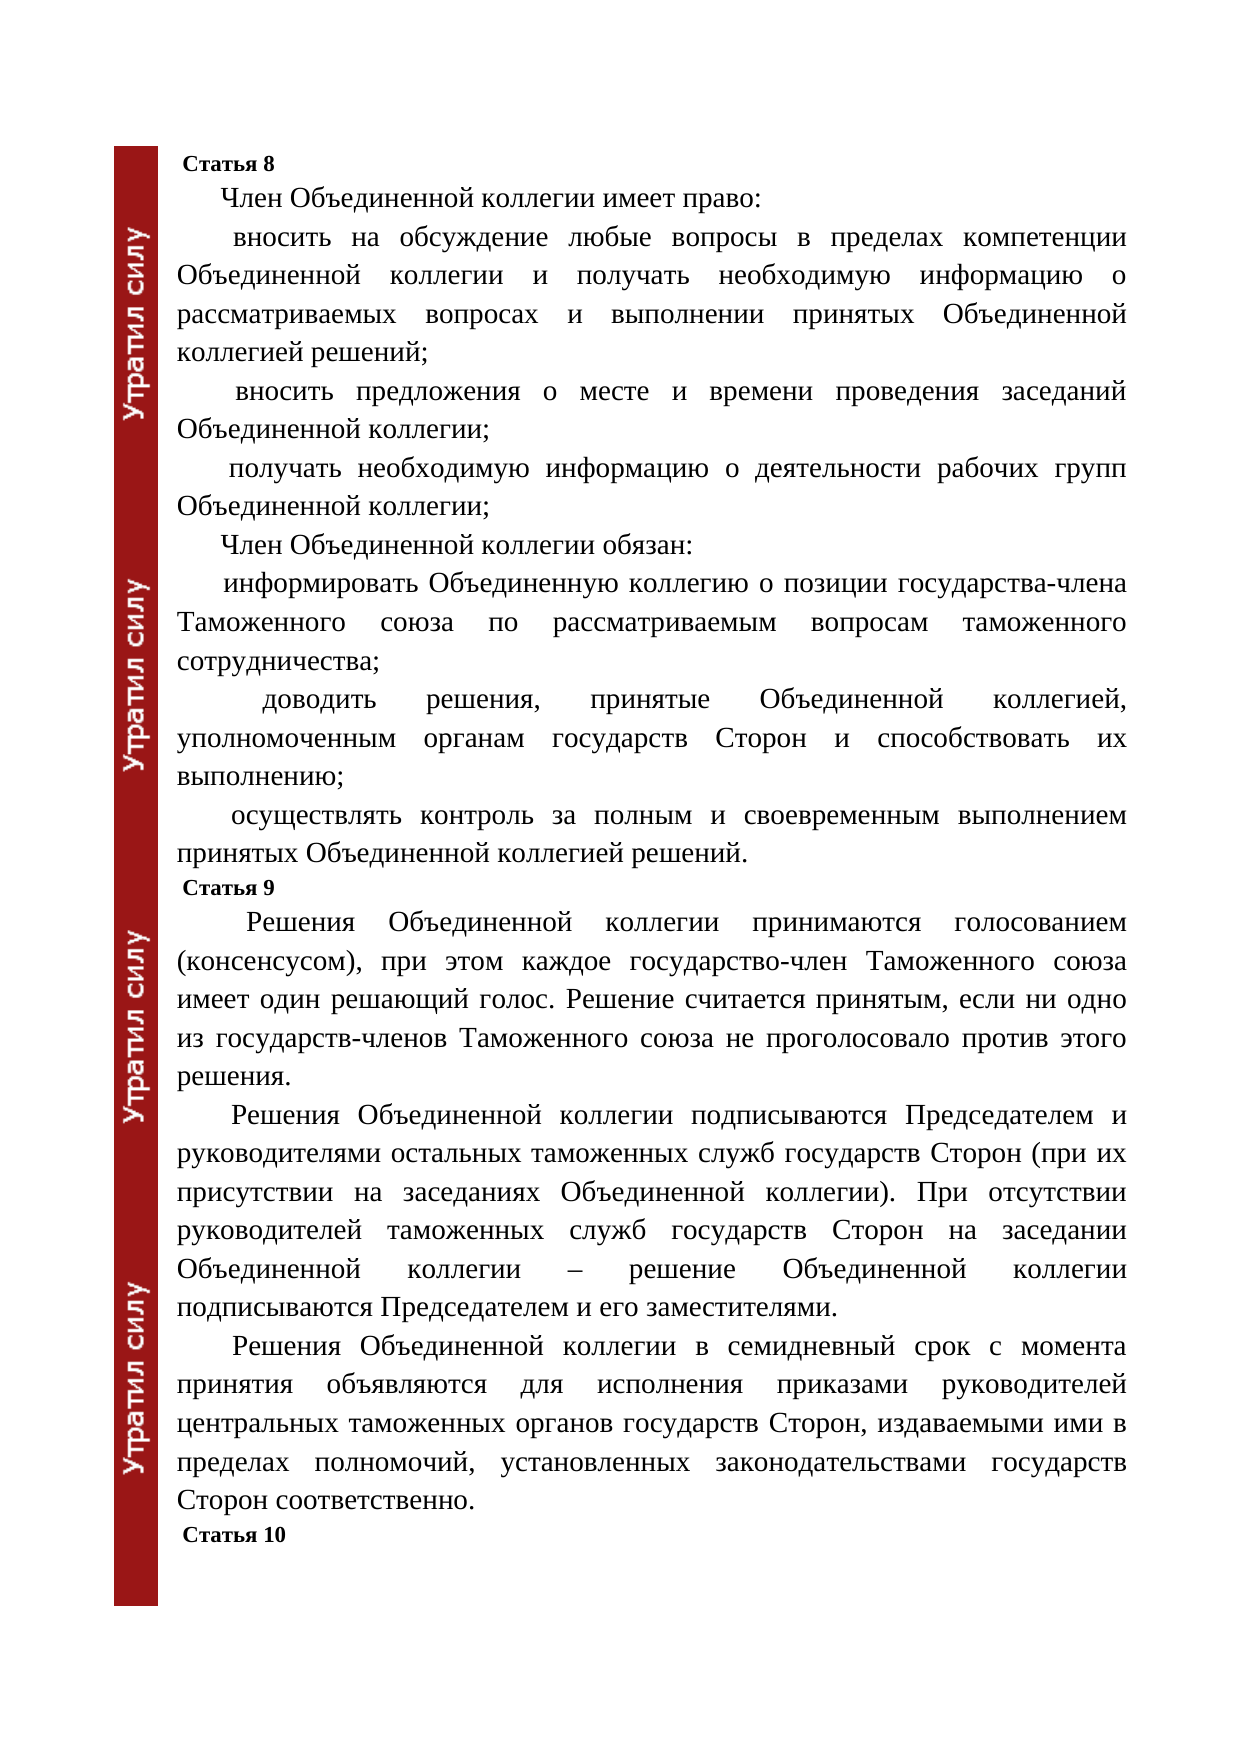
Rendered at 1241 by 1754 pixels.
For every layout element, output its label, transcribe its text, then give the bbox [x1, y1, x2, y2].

picture [114, 445, 158, 450]
picture [114, 368, 158, 373]
text Статья 8 [112, 150, 1128, 176]
text Решения Объединенной коллегии принимаются голосованием (консенсусом), при этом каждое государство-член Таможенного союза имеет один решающий голос. Решение считается принятым, если ни одно из государств-членов Таможенного союза не проголосовало против этого решения. [112, 904, 1128, 1092]
text Статья 9 [112, 874, 1128, 900]
text получать необходимую информацию о деятельности рабочих групп Объединенной коллегии; [112, 450, 1128, 522]
text осуществлять контроль за полным и своевременным выполнением принятых Объединенной коллегией решений. [112, 797, 1128, 869]
picture [114, 561, 158, 566]
picture [114, 792, 158, 797]
picture [114, 1323, 158, 1328]
picture [114, 522, 158, 527]
picture [114, 214, 158, 219]
picture [114, 146, 158, 150]
text информировать Объединенную коллегию о позиции государства-члена Таможенного союза по рассматриваемым вопросам таможенного сотрудничества; [112, 566, 1128, 676]
picture [114, 869, 158, 874]
text Член Объединенной коллегии имеет право: [112, 180, 1128, 214]
text Решения Объединенной коллегии подписываются Председателем и руководителями остальных таможенных служб государств Сторон (при их присутствии на заседаниях Объединенной коллегии). При отсутствии руководителей таможенных служб государств Сторон на заседании Объединенной коллегии – решение Объединенной коллегии подписываются Председателем и его заместителями. [112, 1097, 1128, 1323]
picture [114, 1092, 158, 1097]
picture [114, 1516, 158, 1521]
picture [114, 1547, 158, 1606]
picture [114, 676, 158, 681]
text вносить на обсуждение любые вопросы в пределах компетенции Объединенной коллегии и получать необходимую информацию о рассматриваемых вопросах и выполнении принятых Объединенной коллегией решений; [112, 219, 1128, 368]
picture [114, 176, 158, 180]
text Статья 10 [112, 1521, 1128, 1547]
text Член Объединенной коллегии обязан: [112, 527, 1128, 561]
text Решения Объединенной коллегии в семидневный срок с момента принятия объявляются для исполнения приказами руководителей центральных таможенных органов государств Сторон, издаваемыми ими в пределах полномочий, установленных законодательствами государств Сторон соответственно. [112, 1328, 1128, 1516]
text доводить решения, принятые Объединенной коллегией, уполномоченным органам государств Сторон и способствовать их выполнению; [112, 681, 1128, 792]
text вносить предложения о месте и времени проведения заседаний Объединенной коллегии; [112, 373, 1128, 445]
picture [114, 900, 158, 904]
